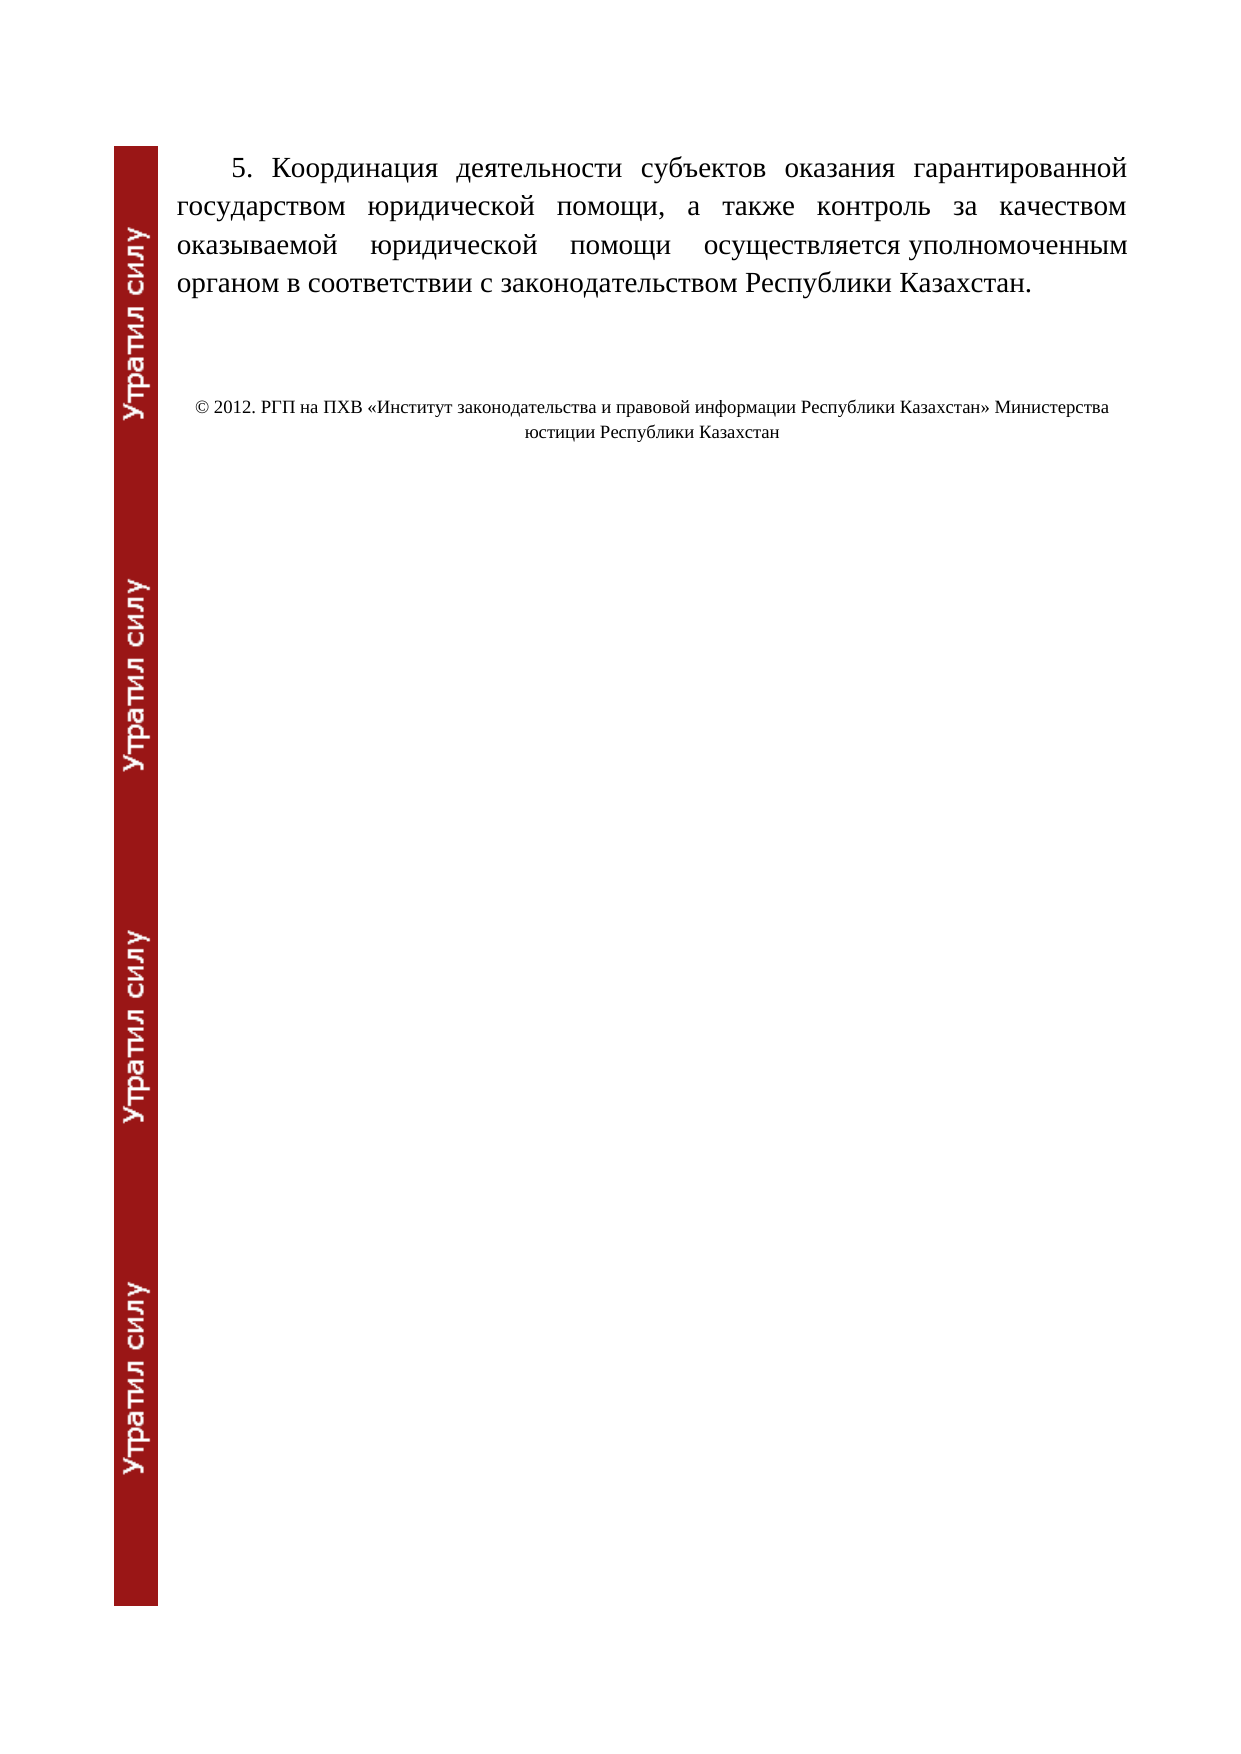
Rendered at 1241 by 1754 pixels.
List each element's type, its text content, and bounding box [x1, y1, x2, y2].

picture [114, 299, 158, 396]
text © 2012. РГП на ПХВ «Институт законодательства и правовой информации Республики Казахстан» Министерства юстиции Республики Казахстан [112, 396, 1128, 442]
picture [114, 146, 158, 150]
picture [114, 442, 158, 1606]
